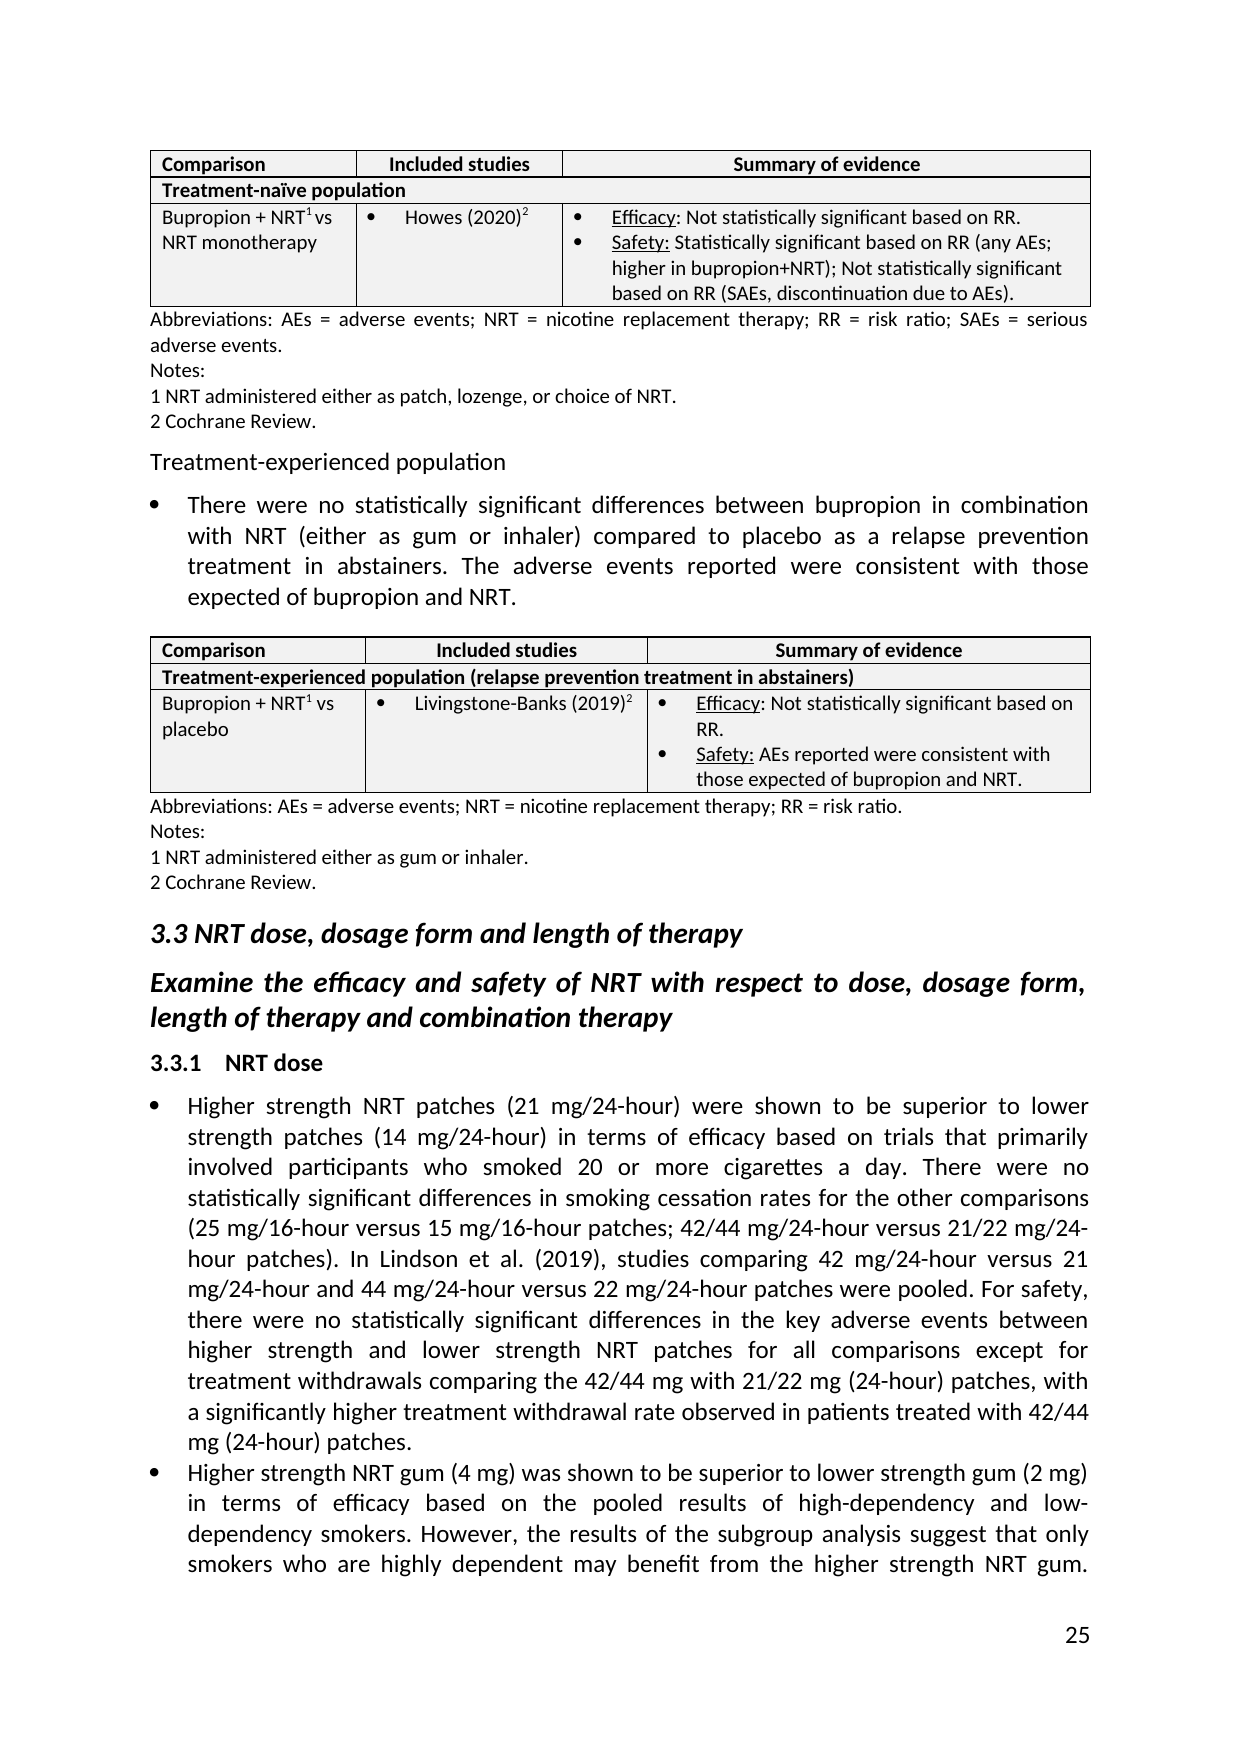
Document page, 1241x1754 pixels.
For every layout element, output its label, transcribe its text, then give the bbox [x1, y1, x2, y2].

table_header Comparison [151, 151, 356, 176]
text Treatment-experienced population [150, 446, 1090, 477]
table_header Comparison [151, 638, 365, 663]
table_header Summary of evidence [563, 151, 1090, 176]
table_cell Efficacy: Not statistically significant based on RR. Safety: Statistically significant based on RR (any AEs; higher in bupropion+NRT); Not statistically significant based on RR (SAEs, discontinuation due to AEs). [563, 204, 1090, 306]
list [150, 1457, 1090, 1579]
text 2 Cochrane Review. [150, 408, 1090, 434]
table_header Included studies [357, 151, 562, 176]
text 2 Cochrane Review. [150, 869, 1090, 895]
table_header Summary of evidence [648, 638, 1090, 663]
subtitle NRT dose [150, 1047, 1090, 1078]
table_cell Livingstone-Banks (2019)2 [366, 690, 647, 792]
text Abbreviations: AEs = adverse events; NRT = nicotine replacement therapy; RR = risk ratio. [150, 793, 1090, 818]
list Higher strength NRT patches (21 mg/24-hour) were shown to be superior to lower strength patches (14 mg/24-hour) in terms of efficacy based on trials that primarily involved participants who smoked 20 or more cigarettes a day. There were no statistically significant differences in smoking cessation rates for the other comparisons (25 mg/16-hour versus 15 mg/16-hour patches; 42/44 mg/24-hour versus 21/22 mg/24-hour patches). In Lindson et al. (2019), studies comparing 42 mg/24-hour versus 21 mg/24-hour and 44 mg/24-hour versus 22 mg/24-hour patches were pooled. For safety, there were no statistically significant differences in the key adverse events between higher strength and lower strength NRT patches for all comparisons except for treatment withdrawals comparing the 42/44 mg with 21/22 mg (24-hour) patches, with a significantly higher treatment withdrawal rate observed in patients treated with 42/44 mg (24-hour) patches. [150, 1090, 1090, 1457]
list There were no statistically significant differences between bupropion in combination with NRT (either as gum or inhaler) compared to placebo as a relapse prevention treatment in abstainers. The adverse events reported were consistent with those expected of bupropion and NRT. [150, 489, 1090, 611]
text 1 NRT administered either as patch, lozenge, or choice of NRT. [150, 383, 1090, 408]
table_cell Efficacy: Not statistically significant based on RR. Safety: AEs reported were consistent with those expected of bupropion and NRT. [648, 690, 1090, 792]
table_cell Bupropion + NRT1 vs NRT monotherapy [151, 204, 356, 306]
subtitle 3.3 NRT dose, dosage form and length of therapy [150, 916, 1090, 951]
text 1 NRT administered either as gum or inhaler. [150, 844, 1090, 869]
table_cell Treatment-naïve population [151, 178, 1090, 203]
table_cell Bupropion + NRT1 vs placebo [151, 690, 365, 792]
table_cell Treatment-experienced population (relapse prevention treatment in abstainers) [151, 664, 1090, 689]
text Abbreviations: AEs = adverse events; NRT = nicotine replacement therapy; RR = risk ratio; SAEs = serious adverse events. [150, 307, 1090, 357]
text Examine the efficacy and safety of NRT with respect to dose, dosage form, length of therapy and combination therapy [150, 964, 1090, 1035]
text Notes: [150, 818, 1090, 844]
table_cell Howes (2020)2 [357, 204, 562, 306]
table_header Included studies [366, 638, 647, 663]
text Notes: [150, 357, 1090, 383]
